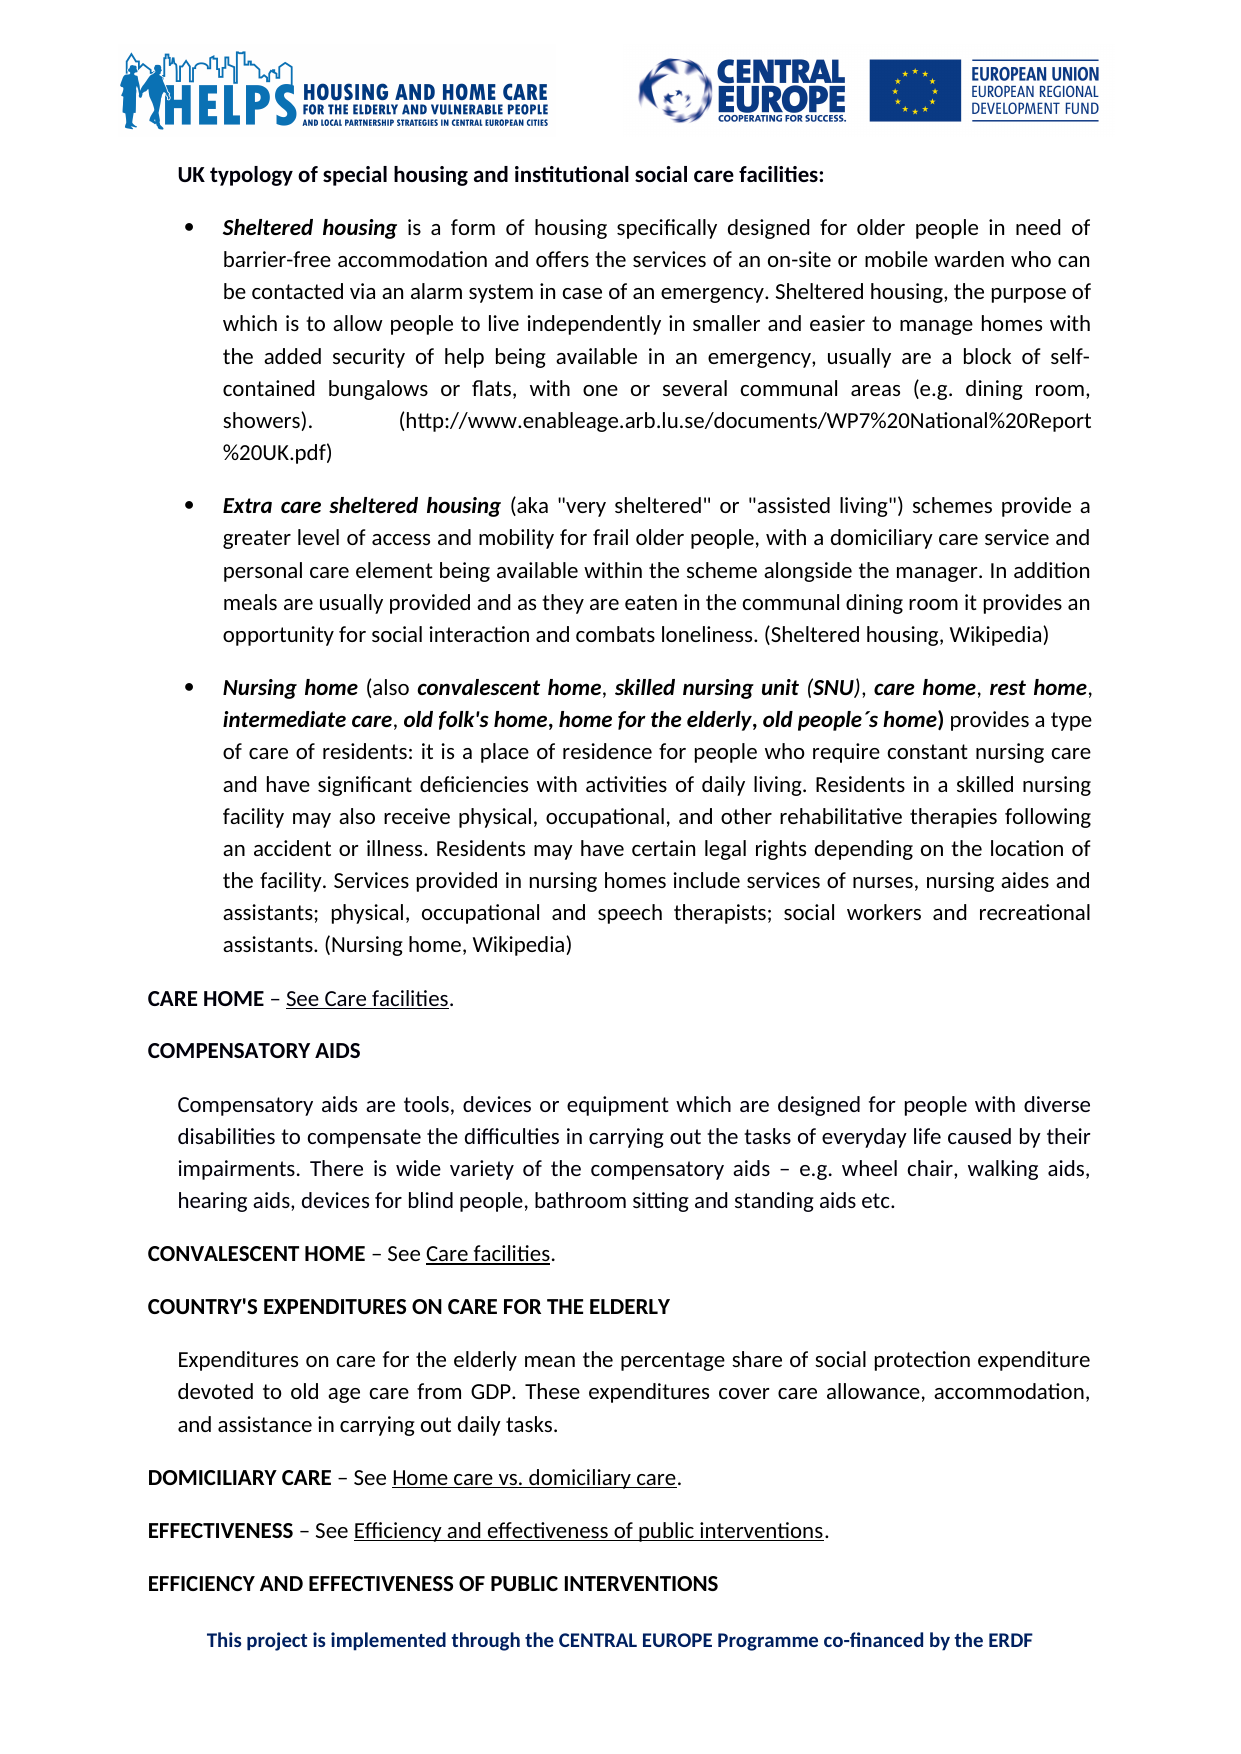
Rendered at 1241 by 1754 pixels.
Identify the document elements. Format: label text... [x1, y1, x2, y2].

picture [118, 44, 556, 137]
text DOMICILIARY CARE – See Home care vs. domiciliary care. [148, 1463, 1093, 1491]
text Compensatory aids are tools, devices or equipment which are designed for people with diverse disabilities to compensate the difficulties in carrying out the tasks of everyday life caused by their impairments. There is wide variety of the compensatory aids – e.g. wheel chair, walking aids, hearing aids, devices for blind people, bathroom sitting and standing aids etc. [177, 1090, 1093, 1214]
text Expenditures on care for the elderly mean the percentage share of social protection expenditure devoted to old age care from GDP. These expenditures cover care allowance, accommodation, and assistance in carrying out daily tasks. [177, 1345, 1093, 1438]
picture [623, 44, 1115, 137]
text COUNTRY'S EXPENDITURES ON CARE FOR THE ELDERLY [148, 1292, 1093, 1320]
list Extra care sheltered housing (aka "very sheltered" or "assisted living") schemes provide a greater level of access and mobility for frail older people, with a domiciliary care service and personal care element being available within the scheme alongside the manager. In addition meals are usually provided and as they are eaten in the communal dining room it provides an opportunity for social interaction and combats loneliness. (Sheltered housing, Wikipedia) [185, 491, 1093, 648]
text EFFICIENCY AND EFFECTIVENESS OF PUBLIC INTERVENTIONS [148, 1569, 1093, 1597]
list Nursing home (also convalescent home, skilled nursing unit (SNU), care home, rest home, intermediate care, old folk's home, home for the elderly, old people´s home) provides a type of care of residents: it is a place of residence for people who require constant nursing care and have significant deficiencies with activities of daily living. Residents in a skilled nursing facility may also receive physical, occupational, and other rehabilitative therapies following an accident or illness. Residents may have certain legal rights depending on the location of the facility. Services provided in nursing homes include services of nurses, nursing aides and assistants; physical, occupational and speech therapists; social workers and recreational assistants. (Nursing home, Wikipedia) [185, 673, 1093, 959]
text EFFECTIVENESS – See Efficiency and effectiveness of public interventions. [148, 1516, 1093, 1544]
list Sheltered housing is a form of housing specifically designed for older people in need of barrier-free accommodation and offers the services of an on-site or mobile warden who can be contacted via an alarm system in case of an emergency. Sheltered housing, the purpose of which is to allow people to live independently in smaller and easier to manage homes with the added security of help being available in an emergency, usually are a block of self-contained bungalows or flats, with one or several communal areas (e.g. dining room, showers). (http://www.enableage.arb.lu.se/documents/WP7%20National%20Report%20UK.pdf) [185, 213, 1093, 466]
text CONVALESCENT HOME – See Care facilities. [148, 1239, 1093, 1267]
text COMPENSATORY AIDS [148, 1037, 1093, 1065]
text UK typology of special housing and institutional social care facilities: [177, 160, 1093, 188]
text CARE HOME – See Care facilities. [148, 984, 1093, 1012]
